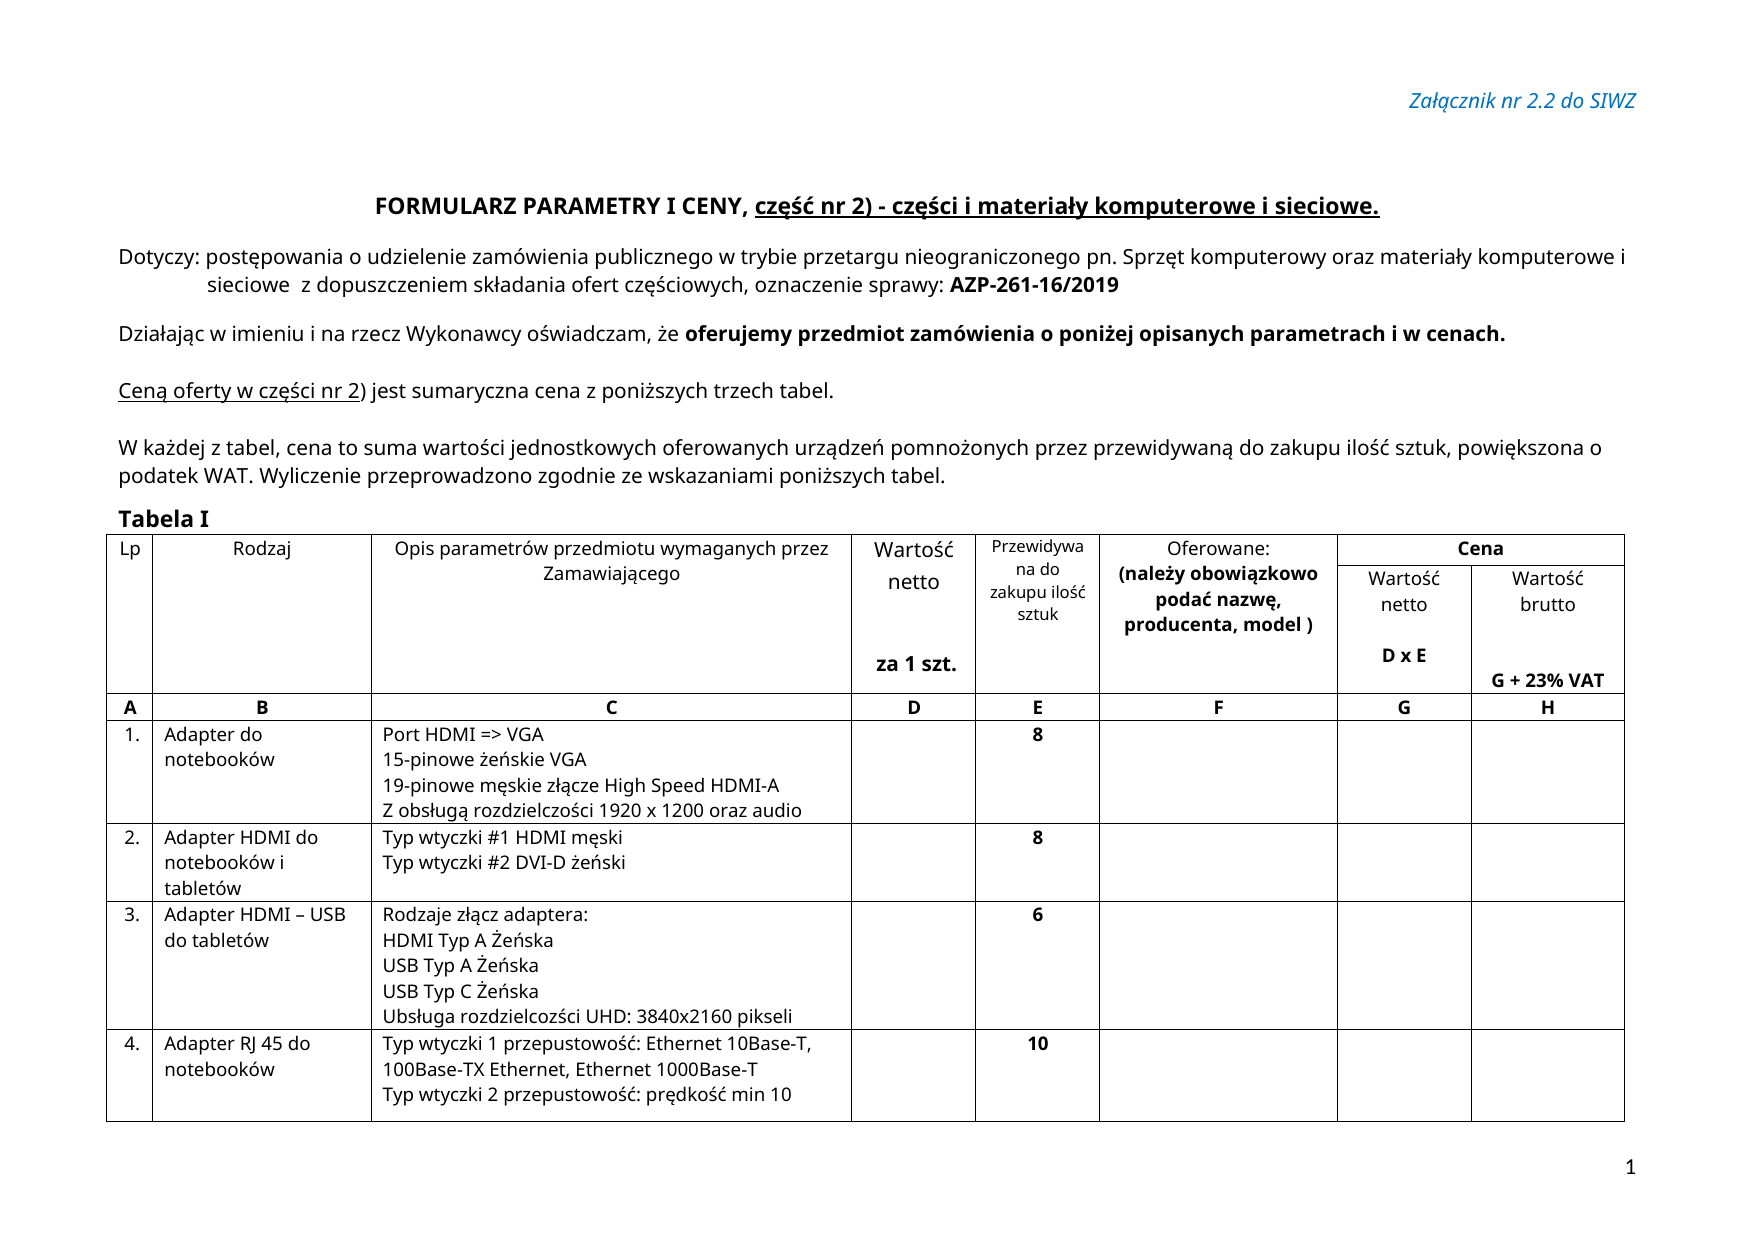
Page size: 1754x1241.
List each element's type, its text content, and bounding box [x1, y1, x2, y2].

table_cell [1100, 721, 1337, 823]
table_cell [1338, 1030, 1471, 1121]
table_cell [1100, 902, 1337, 1029]
table_cell B [153, 694, 371, 720]
table_header Oferowane: (należy obowiązkowo podać nazwę, producenta, model ) [1100, 535, 1337, 693]
table_cell A [107, 694, 152, 720]
table_cell Typ wtyczki #1 HDMI męski Typ wtyczki #2 DVI-D żeński [372, 824, 851, 901]
text Działając w imieniu i na rzecz Wykonawcy oświadczam, że oferujemy przedmiot zamówienia o poniżej opisanych parametrach i w cenach. [118, 319, 1636, 348]
table_cell [852, 902, 975, 1029]
table_cell 8 [976, 824, 1099, 901]
table_cell [1472, 721, 1624, 823]
table_cell [1472, 902, 1624, 1029]
table_cell C [372, 694, 851, 720]
table_cell [1338, 824, 1471, 901]
table_cell 6 [976, 902, 1099, 1029]
table_cell G [1338, 694, 1471, 720]
table_header Cena [1338, 535, 1624, 565]
table_cell Port HDMI => VGA 15-pinowe żeńskie VGA 19-pinowe męskie złącze High Speed HDMI-A Z obsługą rozdzielczości 1920 x 1200 oraz audio [372, 721, 851, 823]
table_cell D [852, 694, 975, 720]
table_cell [107, 721, 152, 823]
text Dotyczy: postępowania o udzielenie zamówienia publicznego w trybie przetargu nieograniczonego pn. Sprzęt komputerowy oraz materiały komputerowe i sieciowe z dopuszczeniem składania ofert częściowych, oznaczenie sprawy: AZP-261-16/2019 [118, 242, 1636, 299]
table_cell Adapter do notebooków [153, 721, 371, 823]
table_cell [372, 1030, 851, 1121]
table_cell [107, 824, 152, 901]
table_header Lp [107, 535, 152, 693]
table_cell [1472, 824, 1624, 901]
text FORMULARZ PARAMETRY I CENY, część nr 2) - części i materiały komputerowe i sieciowe. [118, 190, 1636, 221]
table_cell [107, 902, 152, 1029]
text Tabela I [118, 503, 1636, 534]
table_cell F [1100, 694, 1337, 720]
table_cell [852, 721, 975, 823]
table_cell Wartość brutto G + 23% VAT [1472, 566, 1624, 693]
table_cell Adapter HDMI do notebooków i tabletów [153, 824, 371, 901]
table_cell Rodzaje złącz adaptera: HDMI Typ A Żeńska USB Typ A Żeńska USB Typ C Żeńska Ubsługa rozdzielcozści UHD: 3840x2160 pikseli [372, 902, 851, 1029]
table_cell [1338, 721, 1471, 823]
table_cell H [1472, 694, 1624, 720]
table_cell [1338, 902, 1471, 1029]
table_cell Adapter HDMI – USB do tabletów [153, 902, 371, 1029]
table_header Wartość netto za 1 szt. [852, 535, 975, 693]
table_cell Wartość netto D x E [1338, 566, 1471, 693]
table_cell [852, 1030, 975, 1121]
table_header Opis parametrów przedmiotu wymaganych przez Zamawiającego [372, 535, 851, 693]
table_cell 10 [976, 1030, 1099, 1121]
table_cell [852, 824, 975, 901]
table_header Przewidywana do zakupu ilość sztuk [976, 535, 1099, 693]
table_cell 8 [976, 721, 1099, 823]
text Ceną oferty w części nr 2) jest sumaryczna cena z poniższych trzech tabel. [118, 376, 1636, 405]
table_cell [1472, 1030, 1624, 1121]
table_cell [1100, 1030, 1337, 1121]
table_cell E [976, 694, 1099, 720]
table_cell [153, 1030, 371, 1121]
table_cell [1100, 824, 1337, 901]
text W każdej z tabel, cena to suma wartości jednostkowych oferowanych urządzeń pomnożonych przez przewidywaną do zakupu ilość sztuk, powiększona o podatek WAT. Wyliczenie przeprowadzono zgodnie ze wskazaniami poniższych tabel. [118, 433, 1636, 490]
table_cell [107, 1030, 152, 1121]
table_header Rodzaj [153, 535, 371, 693]
